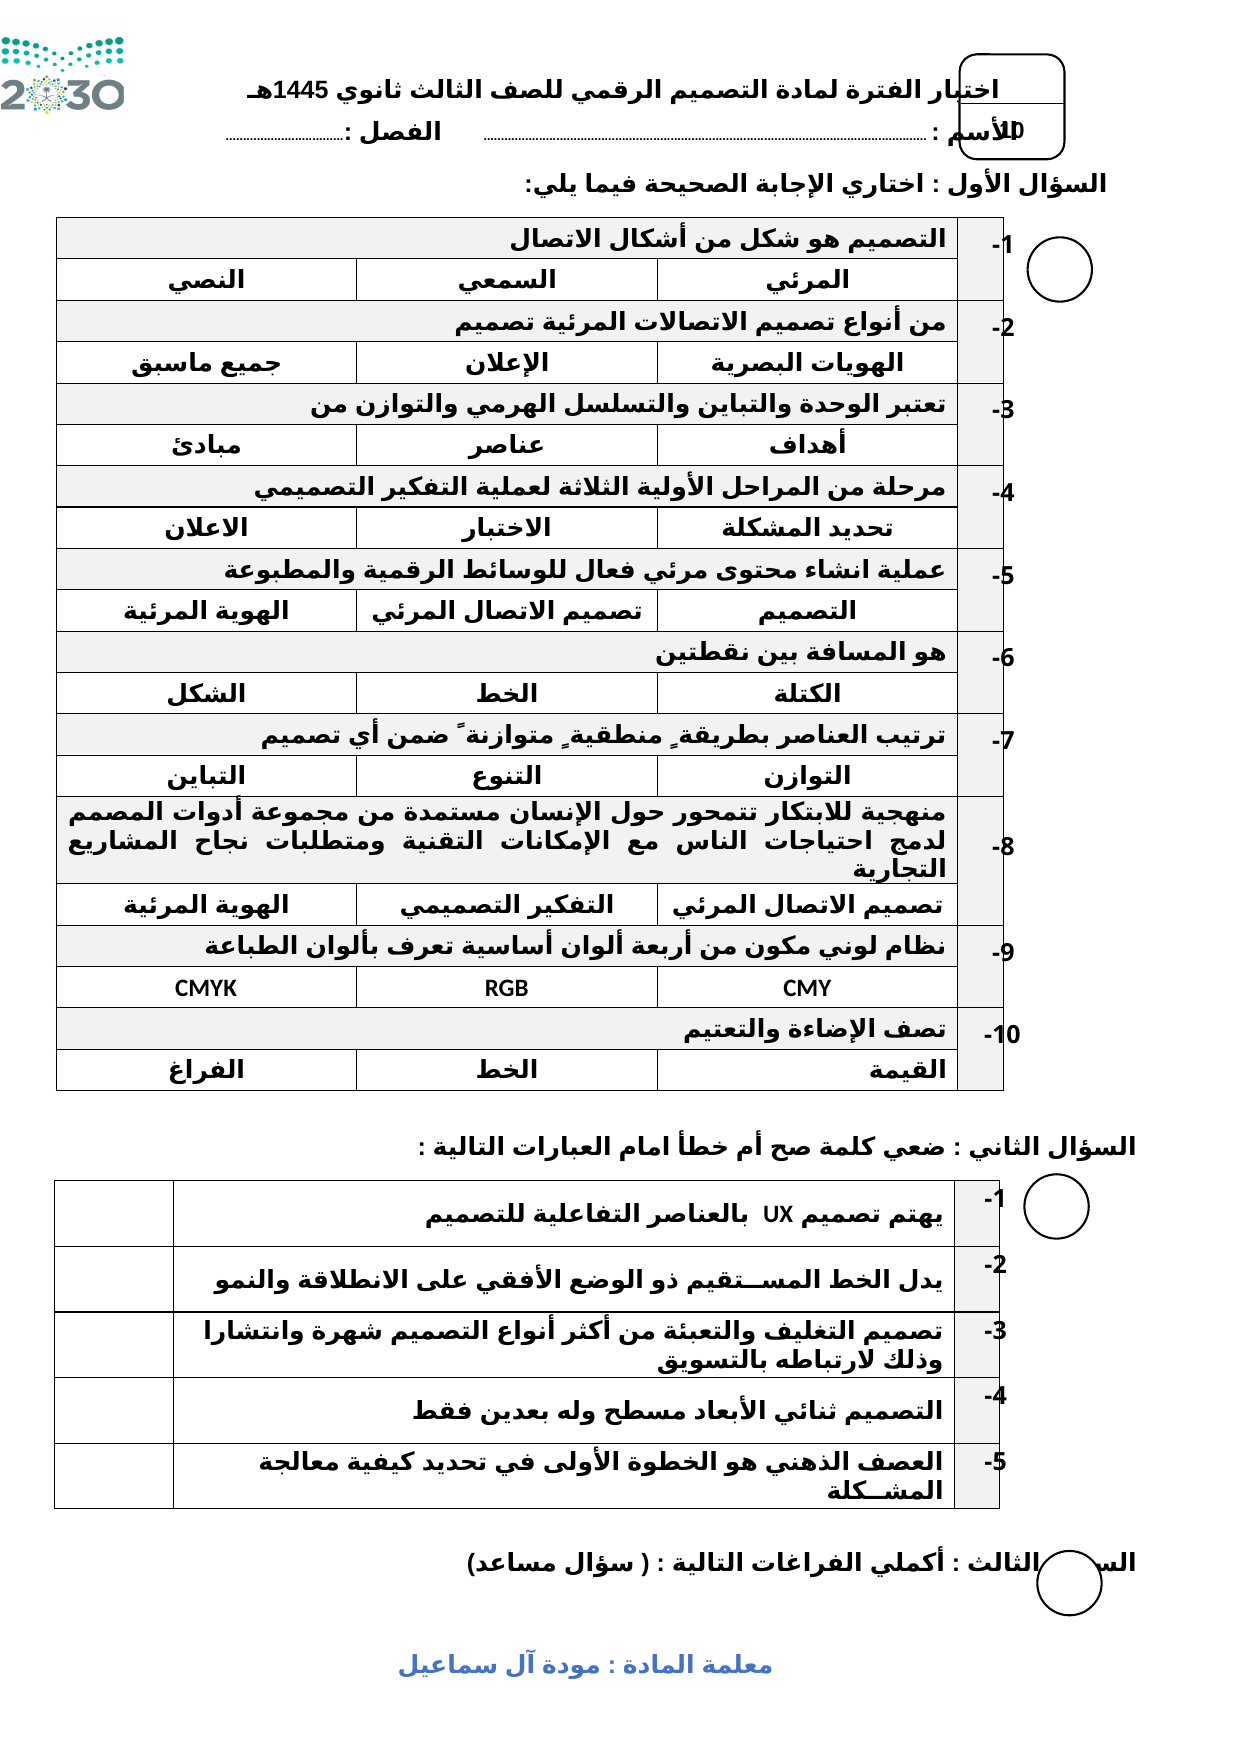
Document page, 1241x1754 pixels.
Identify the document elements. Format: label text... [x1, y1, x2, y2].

table_cell [955, 1378, 999, 1443]
table_cell ترتيب العناصر بطريقة ٍ منطقية ٍ متوازنة ً ضمن أي تصميم [57, 714, 957, 754]
table_cell تصف الإضاءة والتعتيم [57, 1008, 957, 1049]
table_cell أهداف [658, 425, 957, 465]
table_cell تصميم الاتصال المرئي [357, 590, 657, 631]
table_header [958, 218, 1003, 300]
text السؤال الثاني : ضعي كلمة صح أم خطأ امام العبارات التالية : [118, 1132, 1137, 1161]
table_cell من أنواع تصميم الاتصالات المرئية تصميم [57, 301, 957, 341]
table_cell تحديد المشكلة [658, 508, 957, 548]
table_cell مرحلة من المراحل الأولية الثلاثة لعملية التفكير التصميمي [57, 466, 957, 506]
table_cell [955, 1444, 999, 1508]
table_cell التنوع [357, 756, 657, 796]
table_cell [958, 1008, 1003, 1090]
table_cell [55, 1444, 173, 1508]
table_cell [55, 1378, 173, 1443]
table_cell الهوية المرئية [57, 884, 356, 924]
table_cell تصميم التغليف والتعبئة من أكثر أنواع التصميم شهرة وانتشارا وذلك لارتباطه بالتسويق [174, 1313, 954, 1377]
table_cell [55, 1313, 173, 1377]
table_header [55, 1181, 173, 1246]
table_cell العصف الذهني هو الخطوة الأولى في تحديد كيفية معالجة المشــكلة [174, 1444, 954, 1508]
table_cell يدل الخط المســتقيم ذو الوضع الأفقي على الانطلاقة والنمو [174, 1247, 954, 1311]
table_cell [958, 384, 1003, 465]
table_cell [955, 1247, 999, 1311]
table_cell النصي [57, 259, 356, 300]
table_cell [958, 714, 1003, 796]
table_cell هو المسافة بين نقطتين [57, 632, 957, 672]
table_cell RGB [357, 967, 657, 1007]
table_cell عملية انشاء محتوى مرئي فعال للوسائط الرقمية والمطبوعة [57, 549, 957, 589]
table_cell [958, 797, 1003, 924]
table_cell الهويات البصرية [658, 342, 957, 382]
table_cell CMYK [57, 967, 356, 1007]
table_cell التصميم ثنائي الأبعاد مسطح وله بعدين فقط [174, 1378, 954, 1443]
table_cell المرئي [658, 259, 957, 300]
table_cell [55, 1247, 173, 1311]
table_cell السمعي [357, 259, 657, 300]
table_cell الخط [357, 1050, 657, 1090]
table_cell التباين [57, 756, 356, 796]
text السؤال الثالث : أكملي الفراغات التالية : ( سؤال مساعد) [118, 1548, 1137, 1577]
table_header [955, 1181, 999, 1246]
table_cell [955, 1313, 999, 1377]
table_cell القيمة [658, 1050, 957, 1090]
picture [0, 17, 124, 116]
table_cell عناصر [357, 425, 657, 465]
table_header يهتم تصميم UX بالعناصر التفاعلية للتصميم [174, 1181, 954, 1246]
table_cell الشكل [57, 673, 356, 713]
table_cell نظام لوني مكون من أربعة ألوان أساسية تعرف بألوان الطباعة [57, 926, 957, 966]
table_cell الكتلة [658, 673, 957, 713]
table_cell الاختبار [357, 508, 657, 548]
table_header التصميم هو شكل من أشكال الاتصال [57, 218, 957, 258]
table_cell الإعلان [357, 342, 657, 382]
table_cell CMY [658, 967, 957, 1007]
table_cell تعتبر الوحدة والتباين والتسلسل الهرمي والتوازن من [57, 384, 957, 424]
table_cell الفراغ [57, 1050, 356, 1090]
table_cell [958, 466, 1003, 548]
table_cell [958, 549, 1003, 631]
table_cell التصميم [658, 590, 957, 631]
table_cell منهجية للابتكار تتمحور حول الإنسان مستمدة من مجموعة أدوات المصمم لدمج احتياجات الناس مع الإمكانات التقنية ومتطلبات نجاح المشاريع التجارية [57, 797, 957, 883]
table_cell الخط [357, 673, 657, 713]
table_cell مبادئ [57, 425, 356, 465]
table_cell جميع ماسبق [57, 342, 356, 382]
table_cell تصميم الاتصال المرئي [658, 884, 957, 924]
table_cell [958, 926, 1003, 1007]
table_cell [958, 301, 1003, 382]
table_cell التفكير التصميمي [357, 884, 657, 924]
table_cell الهوية المرئية [57, 590, 356, 631]
table_cell [958, 632, 1003, 713]
text السؤال الأول : اختاري الإجابة الصحيحة فيما يلي: [118, 169, 1107, 198]
table_cell التوازن [658, 756, 957, 796]
table_cell الاعلان [57, 508, 356, 548]
